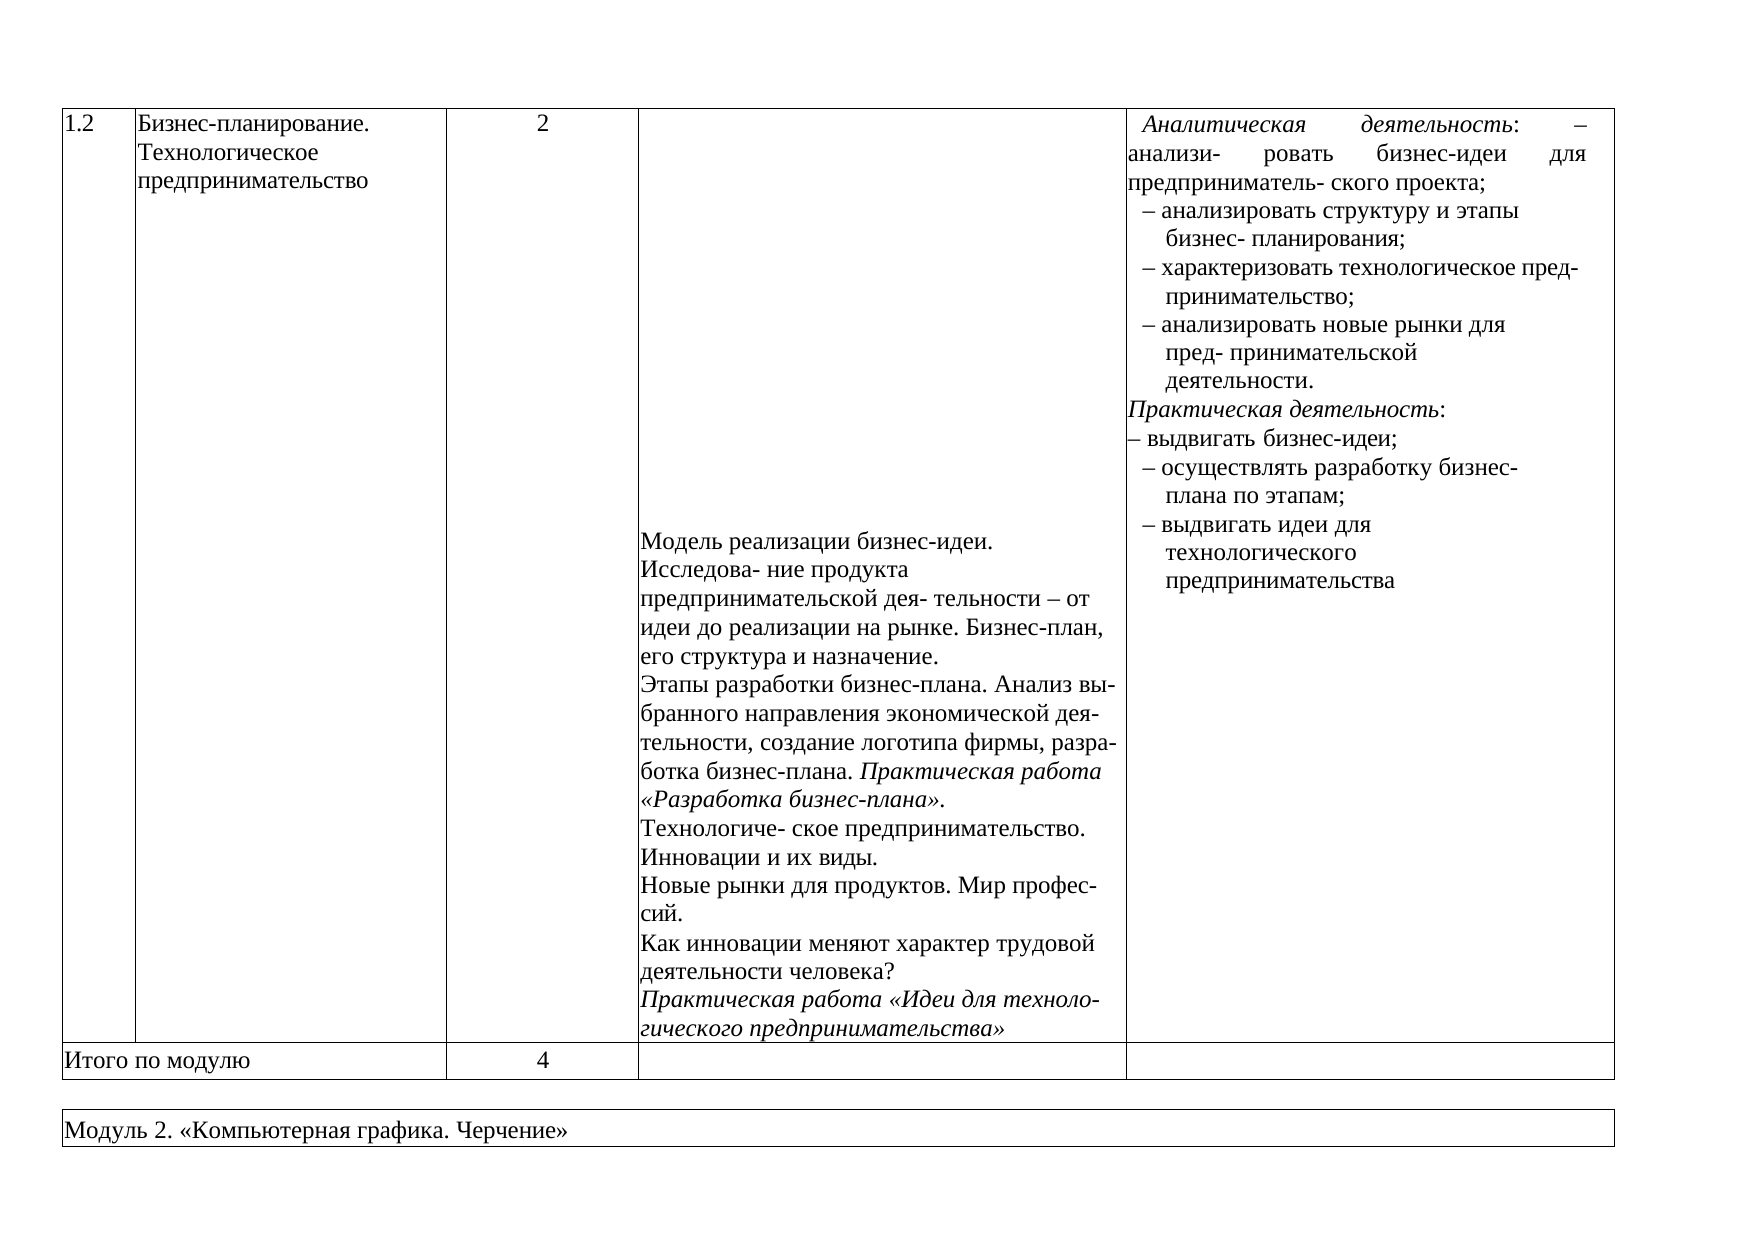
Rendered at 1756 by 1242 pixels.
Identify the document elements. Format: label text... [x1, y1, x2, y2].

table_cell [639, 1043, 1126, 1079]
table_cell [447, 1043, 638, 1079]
table_header 2 [447, 109, 638, 1042]
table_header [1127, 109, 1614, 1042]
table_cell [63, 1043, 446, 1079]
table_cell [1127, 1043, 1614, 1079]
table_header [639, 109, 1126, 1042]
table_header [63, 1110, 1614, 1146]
table_header 1.2 [63, 109, 135, 1042]
table_header Бизнес-планирование. Технологическое предпринимательство [136, 109, 446, 1042]
